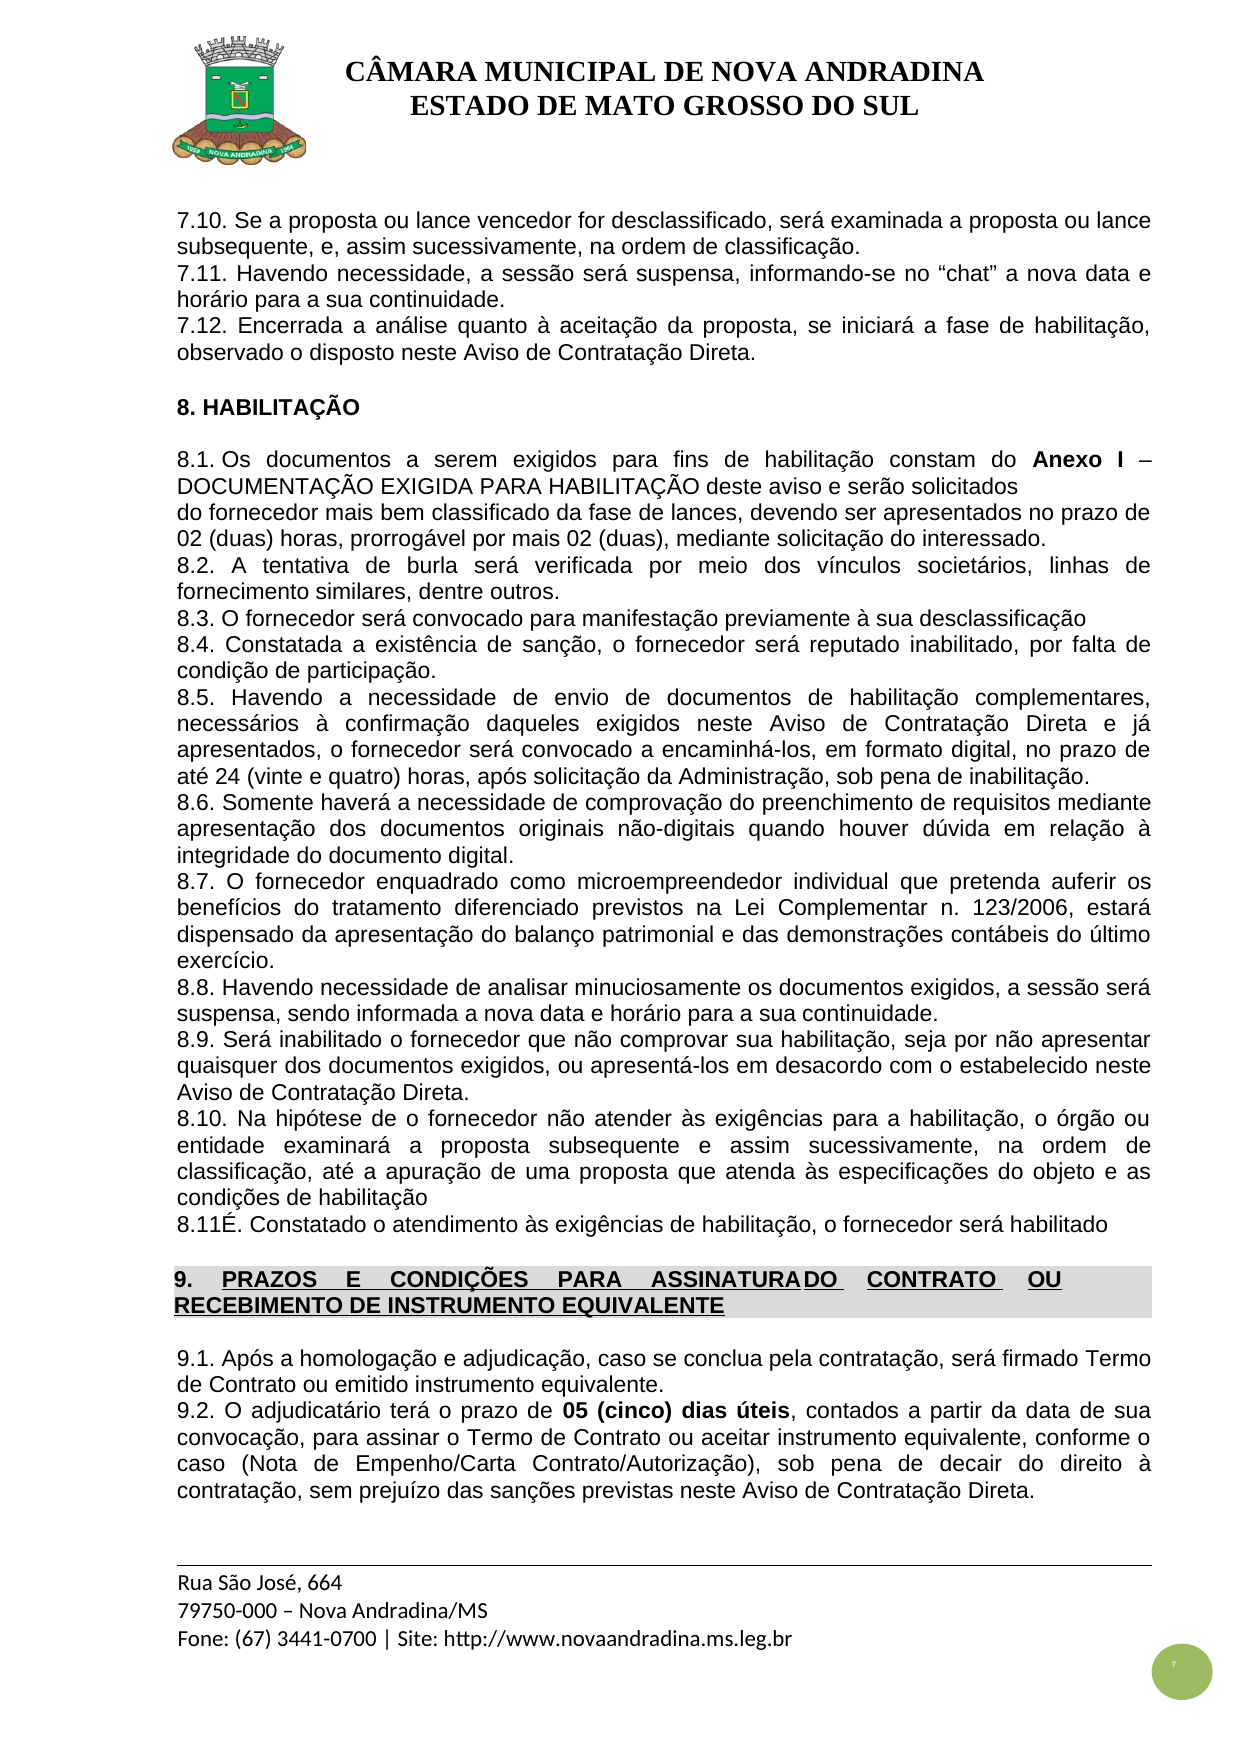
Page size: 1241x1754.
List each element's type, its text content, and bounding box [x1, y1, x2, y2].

text 8.2. A tentativa de burla será verificada por meio dos vínculos societários, linhas de fornecimento similares, dentre outros. [177, 552, 1152, 604]
table_header DO [804, 1266, 867, 1318]
text 8.6. Somente haverá a necessidade de comprovação do preenchimento de requisitos mediante apresentação dos documentos originais não-digitais quando houver dúvida em relação à integridade do documento digital. [177, 789, 1152, 868]
text 9.2. O adjudicatário terá o prazo de 05 (cinco) dias úteis, contados a partir da data de sua convocação, para assinar o Termo de Contrato ou aceitar instrumento equivalente, conforme o caso (Nota de Empenho/Carta Contrato/Autorização), sob pena de decair do direito à contratação, sem prejuízo das sanções previstas neste Aviso de Contratação Direta. [177, 1397, 1152, 1503]
text 8.3. O fornecedor será convocado para manifestação previamente à sua desclassificação [177, 604, 1152, 631]
text 8.7. O fornecedor enquadrado como microempreendedor individual que pretenda auferir os benefícios do tratamento diferenciado previstos na Lei Complementar n. 123/2006, estará dispensado da apresentação do balanço patrimonial e das demonstrações contábeis do último exercício. [177, 868, 1152, 973]
text 7.11. Havendo necessidade, a sessão será suspensa, informando-se no “chat” a nova data e horário para a sua continuidade. [177, 259, 1152, 312]
text 8.1. Os documentos a serem exigidos para fins de habilitação constam do Anexo I – DOCUMENTAÇÃO EXIGIDA PARA HABILITAÇÃO deste aviso e serão solicitados [177, 446, 1152, 499]
text 7.12. Encerrada a análise quanto à aceitação da proposta, se iniciará a fase de habilitação, observado o disposto neste Aviso de Contratação Direta. [177, 312, 1152, 365]
text 8.9. Será inabilitado o fornecedor que não comprovar sua habilitação, seja por não apresentar quaisquer dos documentos exigidos, ou apresentá-los em desacordo com o estabelecido neste Aviso de Contratação Direta. [177, 1026, 1152, 1105]
picture [172, 36, 307, 165]
text 8.11É. Constatado o atendimento às exigências de habilitação, o fornecedor será habilitado [177, 1211, 1152, 1237]
table_header 9. PRAZOS E CONDIÇÕES PARA ASSINATURA RECEBIMENTO DE INSTRUMENTO EQUIVALENTE [174, 1266, 804, 1318]
text 8.10. Na hipótese de o fornecedor não atender às exigências para a habilitação, o órgão ou entidade examinará a proposta subsequente e assim sucessivamente, na ordem de classificação, até a apuração de uma proposta que atenda às especificações do objeto e as condições de habilitação [177, 1105, 1152, 1211]
text 8.8. Havendo necessidade de analisar minuciosamente os documentos exigidos, a sessão será suspensa, sendo informada a nova data e horário para a sua continuidade. [177, 973, 1152, 1026]
subtitle 8. HABILITAÇÃO [177, 394, 1152, 420]
text 8.4. Constatada a existência de sanção, o fornecedor será reputado inabilitado, por falta de condição de participação. [177, 631, 1152, 683]
text 9.1. Após a homologação e adjudicação, caso se conclua pela contratação, será firmado Termo de Contrato ou emitido instrumento equivalente. [177, 1345, 1152, 1397]
table_header OU [1028, 1266, 1152, 1318]
text do fornecedor mais bem classificado da fase de lances, devendo ser apresentados no prazo de 02 (duas) horas, prorrogável por mais 02 (duas), mediante solicitação do interessado. [177, 499, 1152, 552]
table_header CONTRATO [867, 1266, 1028, 1318]
text 7.10. Se a proposta ou lance vencedor for desclassificado, será examinada a proposta ou lance subsequente, e, assim sucessivamente, na ordem de classificação. [177, 207, 1152, 259]
text 8.5. Havendo a necessidade de envio de documentos de habilitação complementares, necessários à confirmação daqueles exigidos neste Aviso de Contratação Direta e já apresentados, o fornecedor será convocado a encaminhá-los, em formato digital, no prazo de até 24 (vinte e quatro) horas, após solicitação da Administração, sob pena de inabilitação. [177, 683, 1152, 789]
